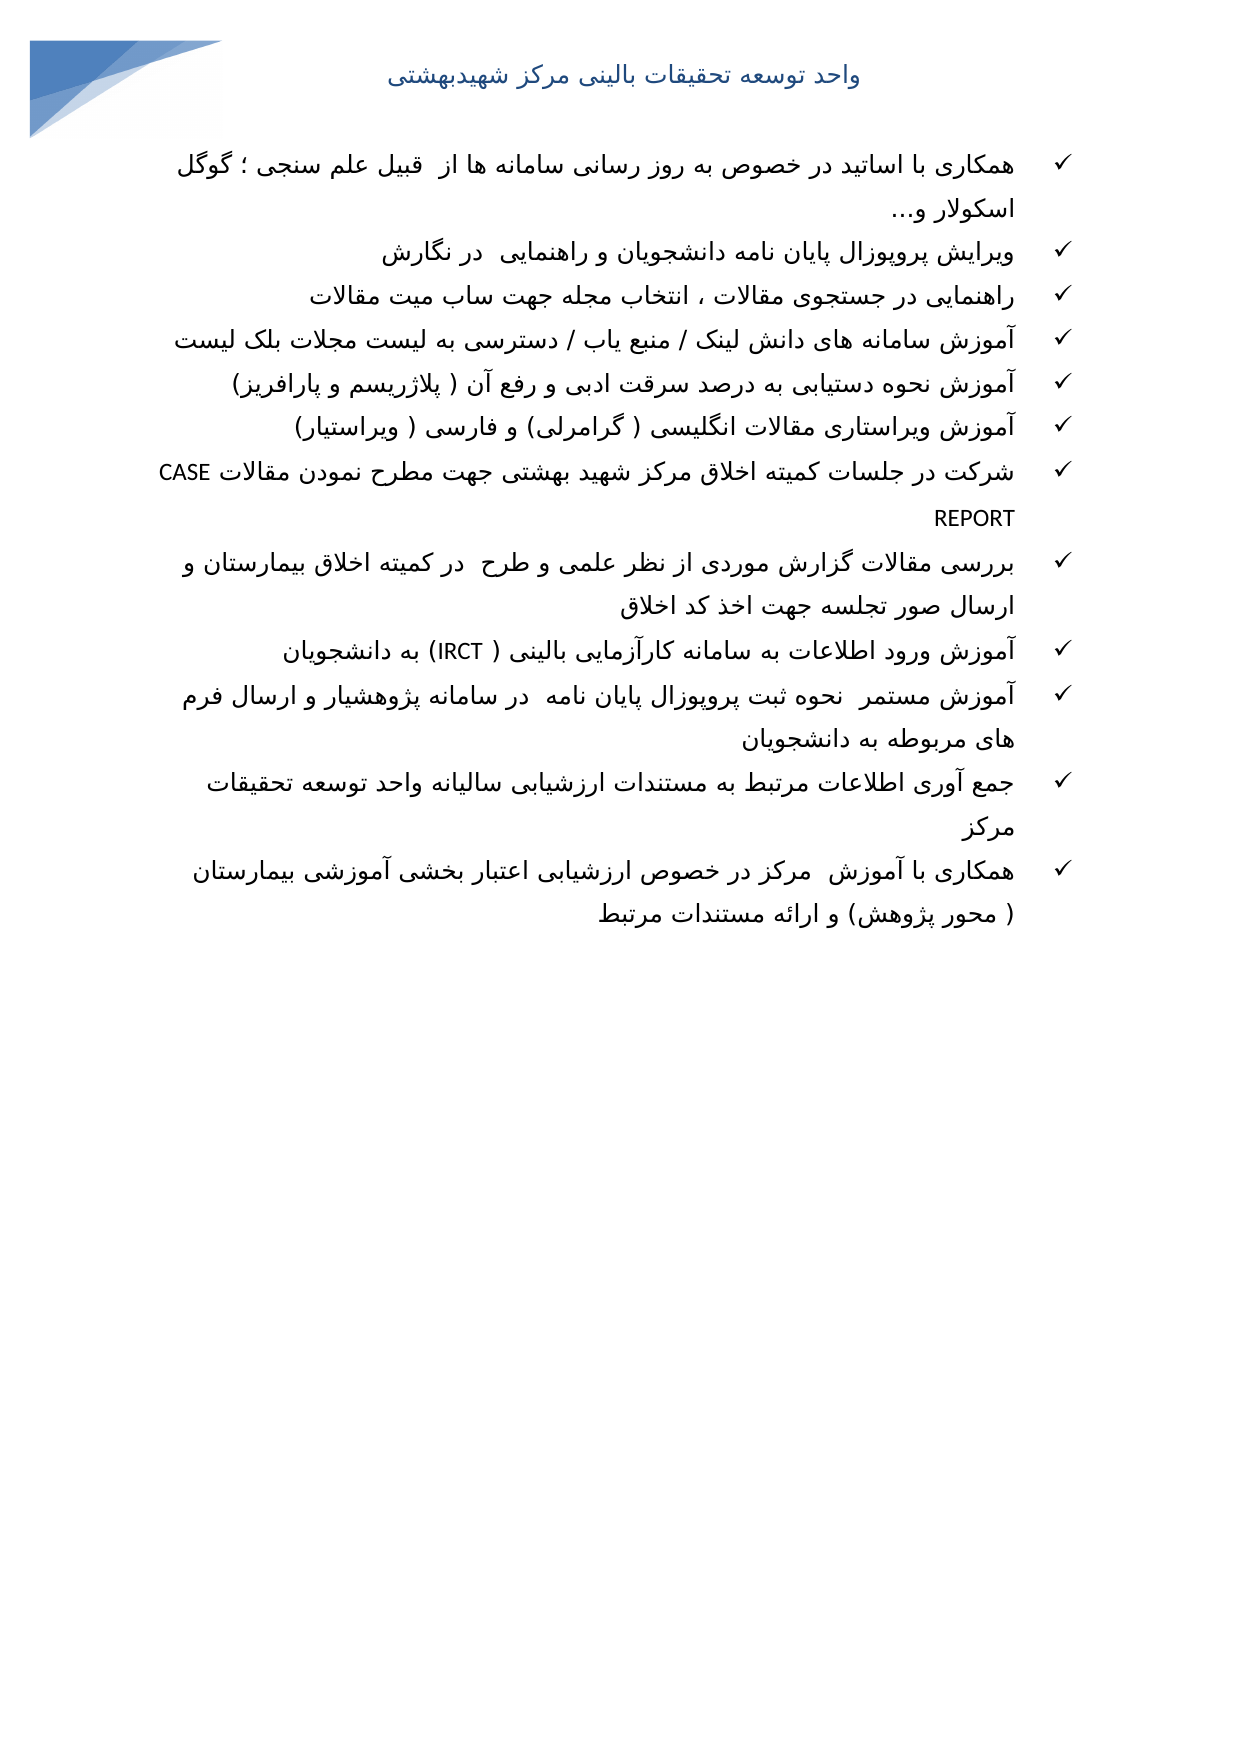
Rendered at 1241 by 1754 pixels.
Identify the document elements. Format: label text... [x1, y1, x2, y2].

list آموزش ورود اطلاعات به سامانه کارآزمایی بالینی ( IRCT) به دانشجویان [150, 635, 1053, 666]
list آموزش سامانه های دانش لینک / منبع یاب / دسترسی به لیست مجلات بلک لیست [150, 325, 1053, 354]
list بررسی مقالات گزارش موردی از نظر علمی و طرح در کمیته اخلاق بیمارستان و ارسال صور تجلسه جهت اخذ کد اخلاق [150, 548, 1053, 621]
list همکاری با آموزش مرکز در خصوص ارزشیابی اعتبار بخشی آموزشی بیمارستان ( محور پژوهش) و ارائه مستندات مرتبط [150, 856, 1053, 929]
list ویرایش پروپوزال پایان نامه دانشجویان و راهنمایی در نگارش [150, 237, 1053, 267]
list آموزش مستمر نحوه ثبت پروپوزال پایان نامه در سامانه پژوهشیار و ارسال فرم های مربوطه به دانشجویان [150, 681, 1053, 754]
picture [29, 40, 224, 139]
list راهنمایی در جستجوی مقالات ، انتخاب مجله جهت ساب میت مقالات [150, 281, 1053, 310]
list همکاری با اساتید در خصوص به روز رسانی سامانه ها از قبیل علم سنجی ؛ گوگل اسکولار و... [150, 150, 1053, 223]
list جمع آوری اطلاعات مرتبط به مستندات ارزشیابی سالیانه واحد توسعه تحقیقات مرکز [150, 768, 1053, 841]
list شرکت در جلسات کمیته اخلاق مرکز شهید بهشتی جهت مطرح نمودن مقالات CASE REPORT [150, 456, 1053, 532]
list آموزش ویراستاری مقالات انگلیسی ( گرامرلی) و فارسی ( ویراستیار) [150, 412, 1053, 442]
list آموزش نحوه دستیابی به درصد سرقت ادبی و رفع آن ( پلاژریسم و پارافریز) [150, 369, 1053, 398]
